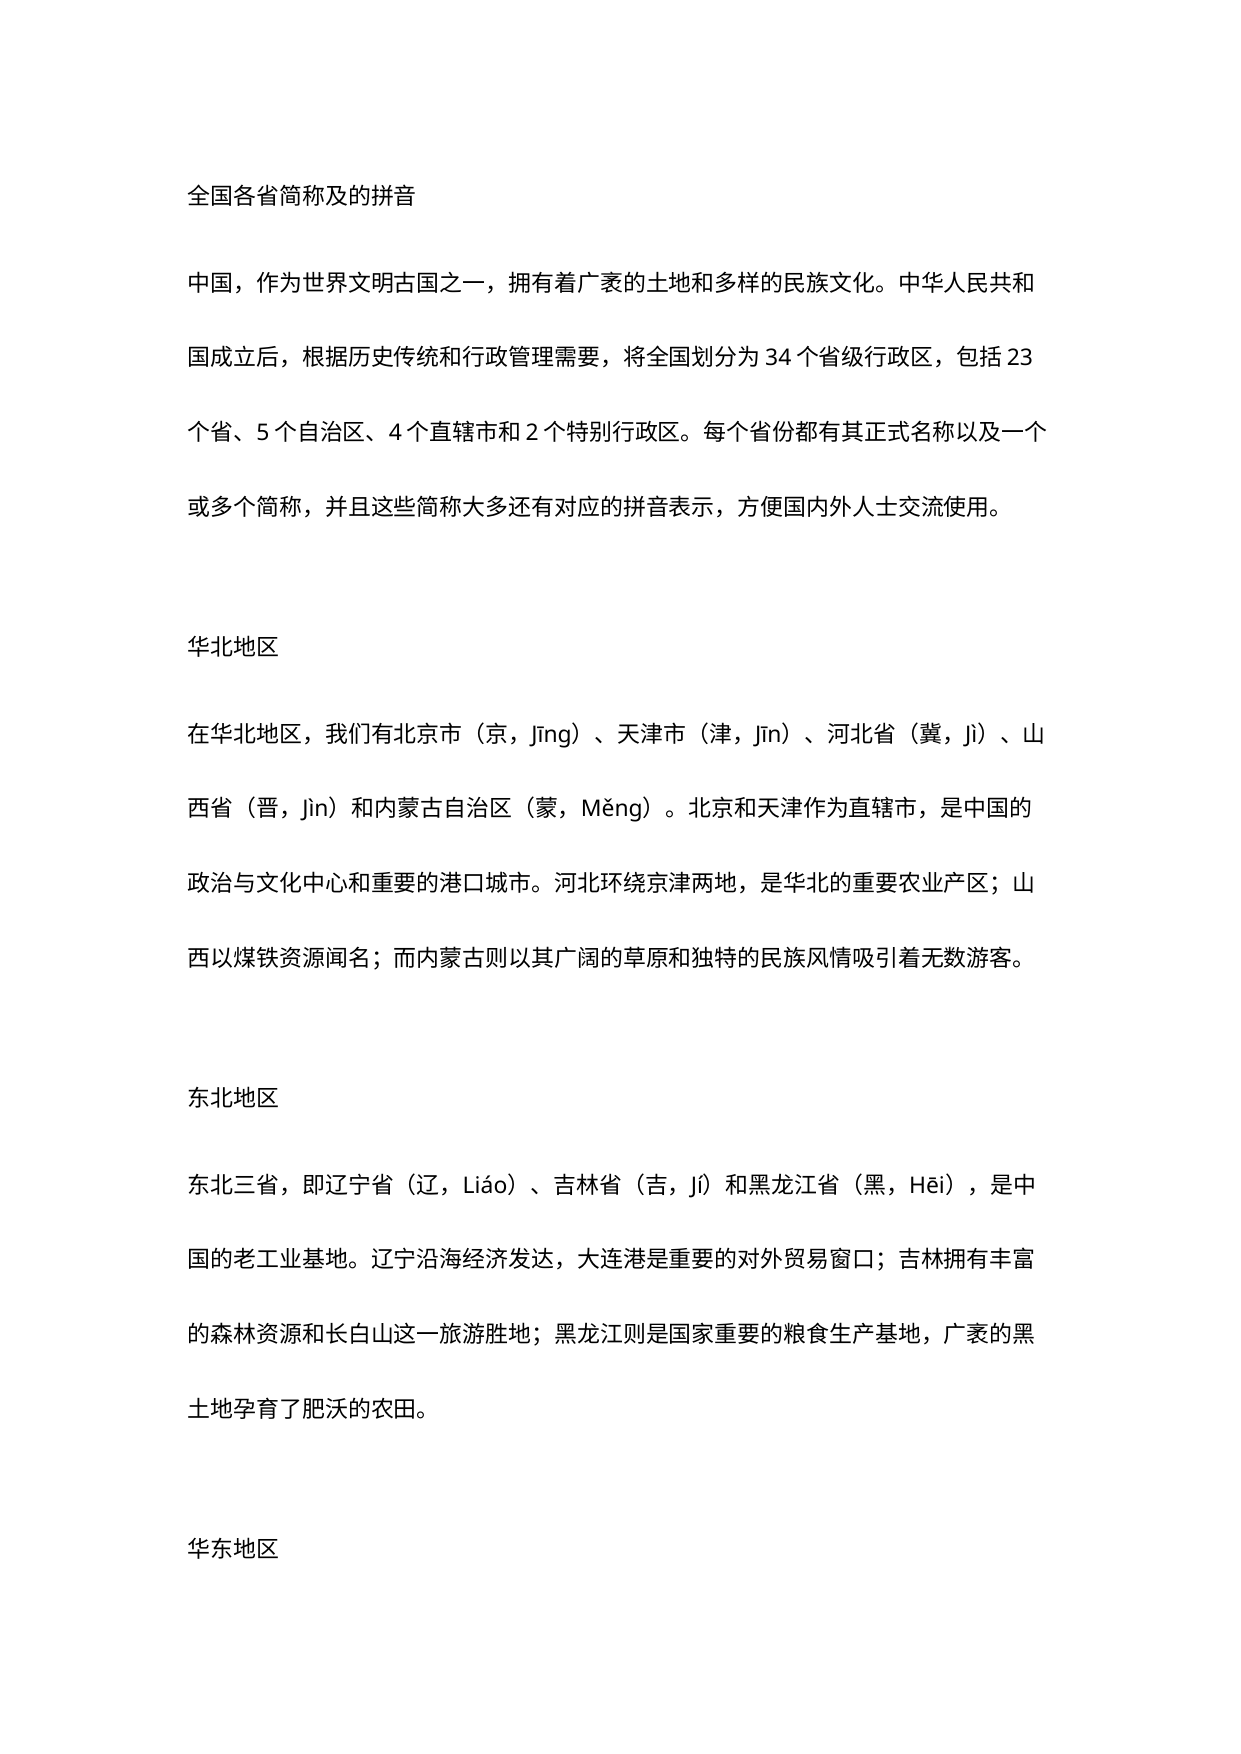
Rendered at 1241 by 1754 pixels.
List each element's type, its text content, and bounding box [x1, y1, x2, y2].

text 在华北地区，我们有北京市（京，Jīng）、天津市（津，Jīn）、河北省（冀，Jì）、山西省（晋，Jìn）和内蒙古自治区（蒙，Měng）。北京和天津作为直辖市，是中国的政治与文化中心和重要的港口城市。河北环绕京津两地，是华北的重要农业产区；山西以煤铁资源闻名；而内蒙古则以其广阔的草原和独特的民族风情吸引着无数游客。 [187, 699, 1053, 989]
text 华东地区 [187, 1515, 1053, 1580]
text 东北地区 [187, 1064, 1053, 1129]
text 中国，作为世界文明古国之一，拥有着广袤的土地和多样的民族文化。中华人民共和国成立后，根据历史传统和行政管理需要，将全国划分为34个省级行政区，包括23个省、5个自治区、4个直辖市和2个特别行政区。每个省份都有其正式名称以及一个或多个简称，并且这些简称大多还有对应的拼音表示，方便国内外人士交流使用。 [187, 248, 1053, 538]
text 东北三省，即辽宁省（辽，Liáo）、吉林省（吉，Jí）和黑龙江省（黑，Hēi），是中国的老工业基地。辽宁沿海经济发达，大连港是重要的对外贸易窗口；吉林拥有丰富的森林资源和长白山这一旅游胜地；黑龙江则是国家重要的粮食生产基地，广袤的黑土地孕育了肥沃的农田。 [187, 1151, 1053, 1440]
text 全国各省简称及的拼音 [187, 162, 1053, 227]
text 华北地区 [187, 613, 1053, 678]
